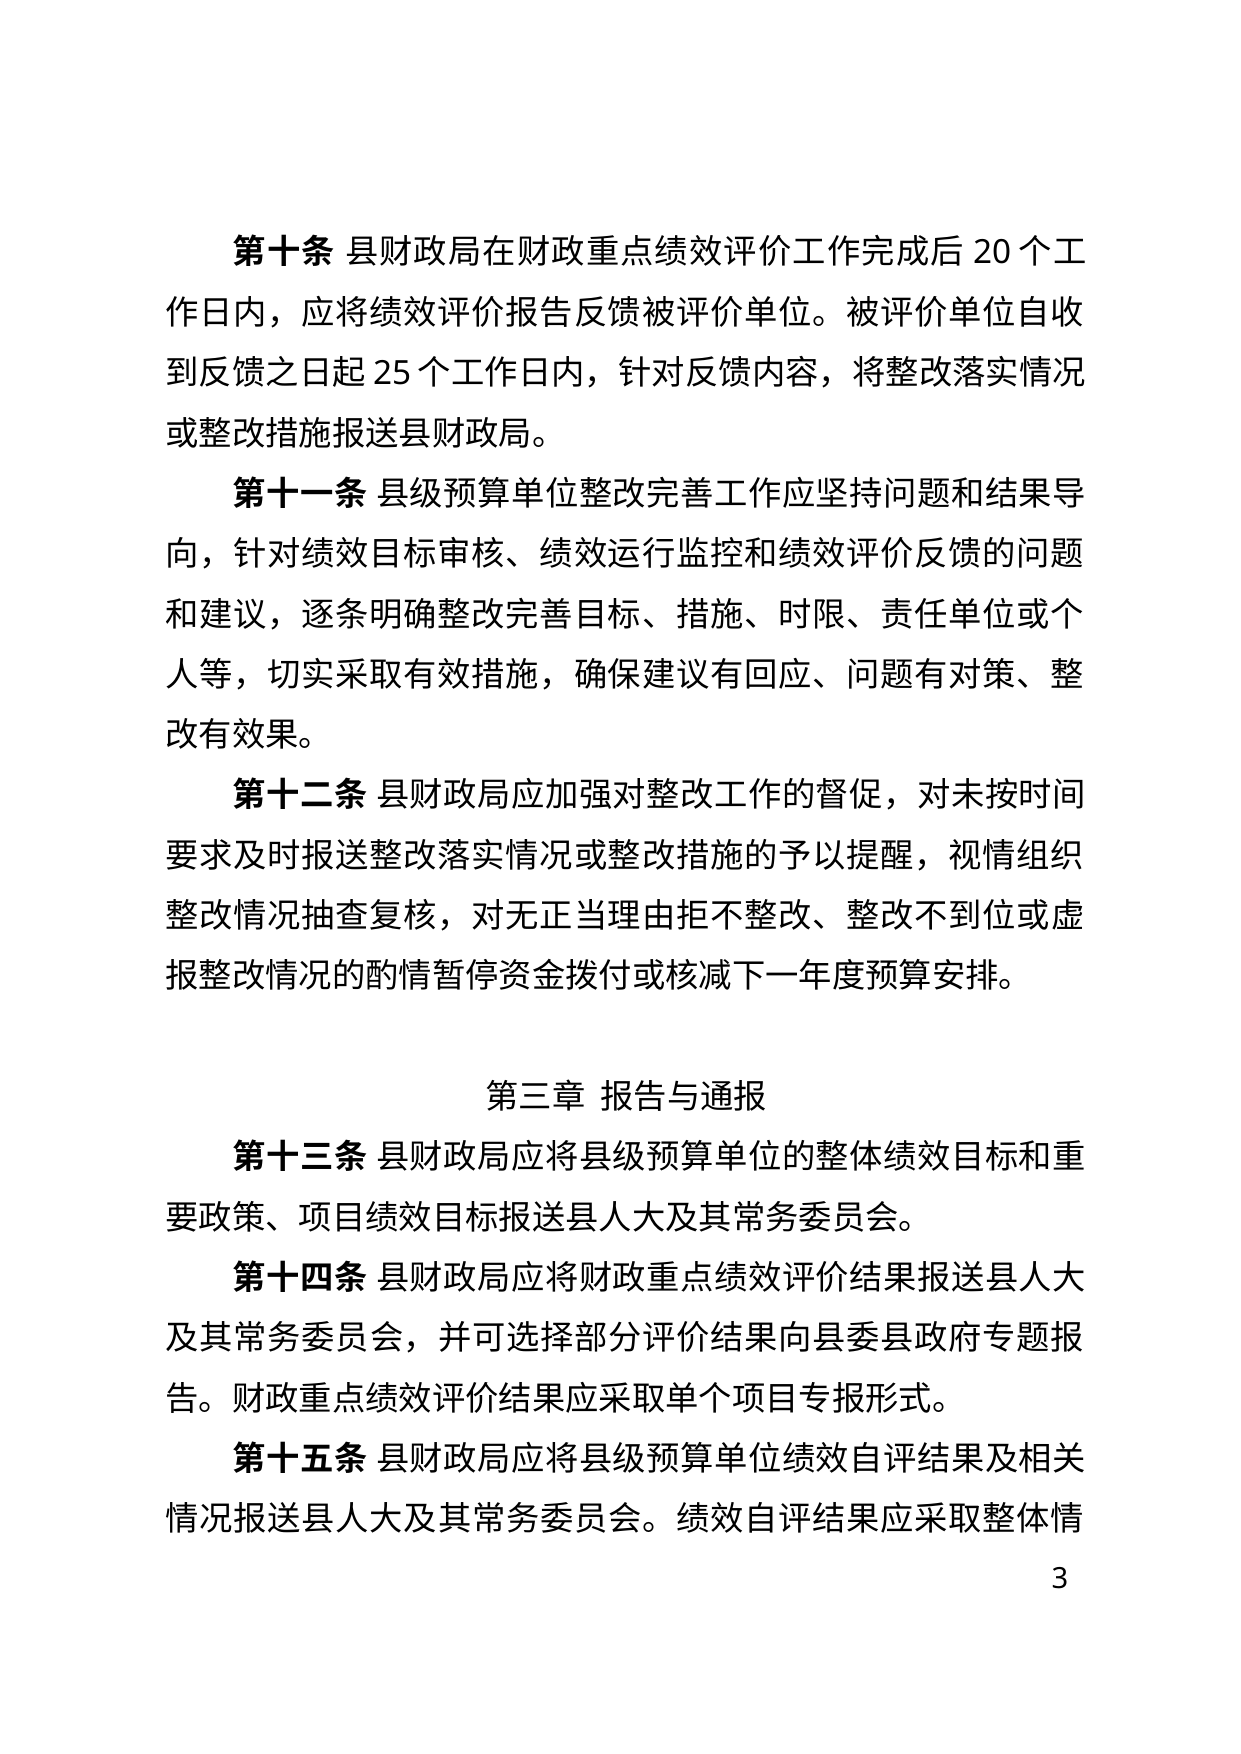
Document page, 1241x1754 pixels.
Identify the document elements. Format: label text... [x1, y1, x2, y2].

text 第十三条 县财政局应将县级预算单位的整体绩效目标和重要政策、项目绩效目标报送县人大及其常务委员会。 [165, 1124, 1087, 1245]
text 第十条 县财政局在财政重点绩效评价工作完成后20个工作日内，应将绩效评价报告反馈被评价单位。被评价单位自收到反馈之日起25个工作日内，针对反馈内容，将整改落实情况或整改措施报送县财政局。 [165, 219, 1087, 461]
text 第三章 报告与通报 [165, 1064, 1087, 1124]
text 第十四条 县财政局应将财政重点绩效评价结果报送县人大及其常务委员会，并可选择部分评价结果向县委县政府专题报告。财政重点绩效评价结果应采取单个项目专报形式。 [165, 1245, 1087, 1426]
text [165, 1426, 1087, 1546]
text 第十一条 县级预算单位整改完善工作应坚持问题和结果导向，针对绩效目标审核、绩效运行监控和绩效评价反馈的问题和建议，逐条明确整改完善目标、措施、时限、责任单位或个人等，切实采取有效措施，确保建议有回应、问题有对策、整改有效果。 [165, 461, 1087, 762]
text 第十二条 县财政局应加强对整改工作的督促，对未按时间要求及时报送整改落实情况或整改措施的予以提醒，视情组织整改情况抽查复核，对无正当理由拒不整改、整改不到位或虚报整改情况的酌情暂停资金拨付或核减下一年度预算安排。 [165, 762, 1087, 1003]
